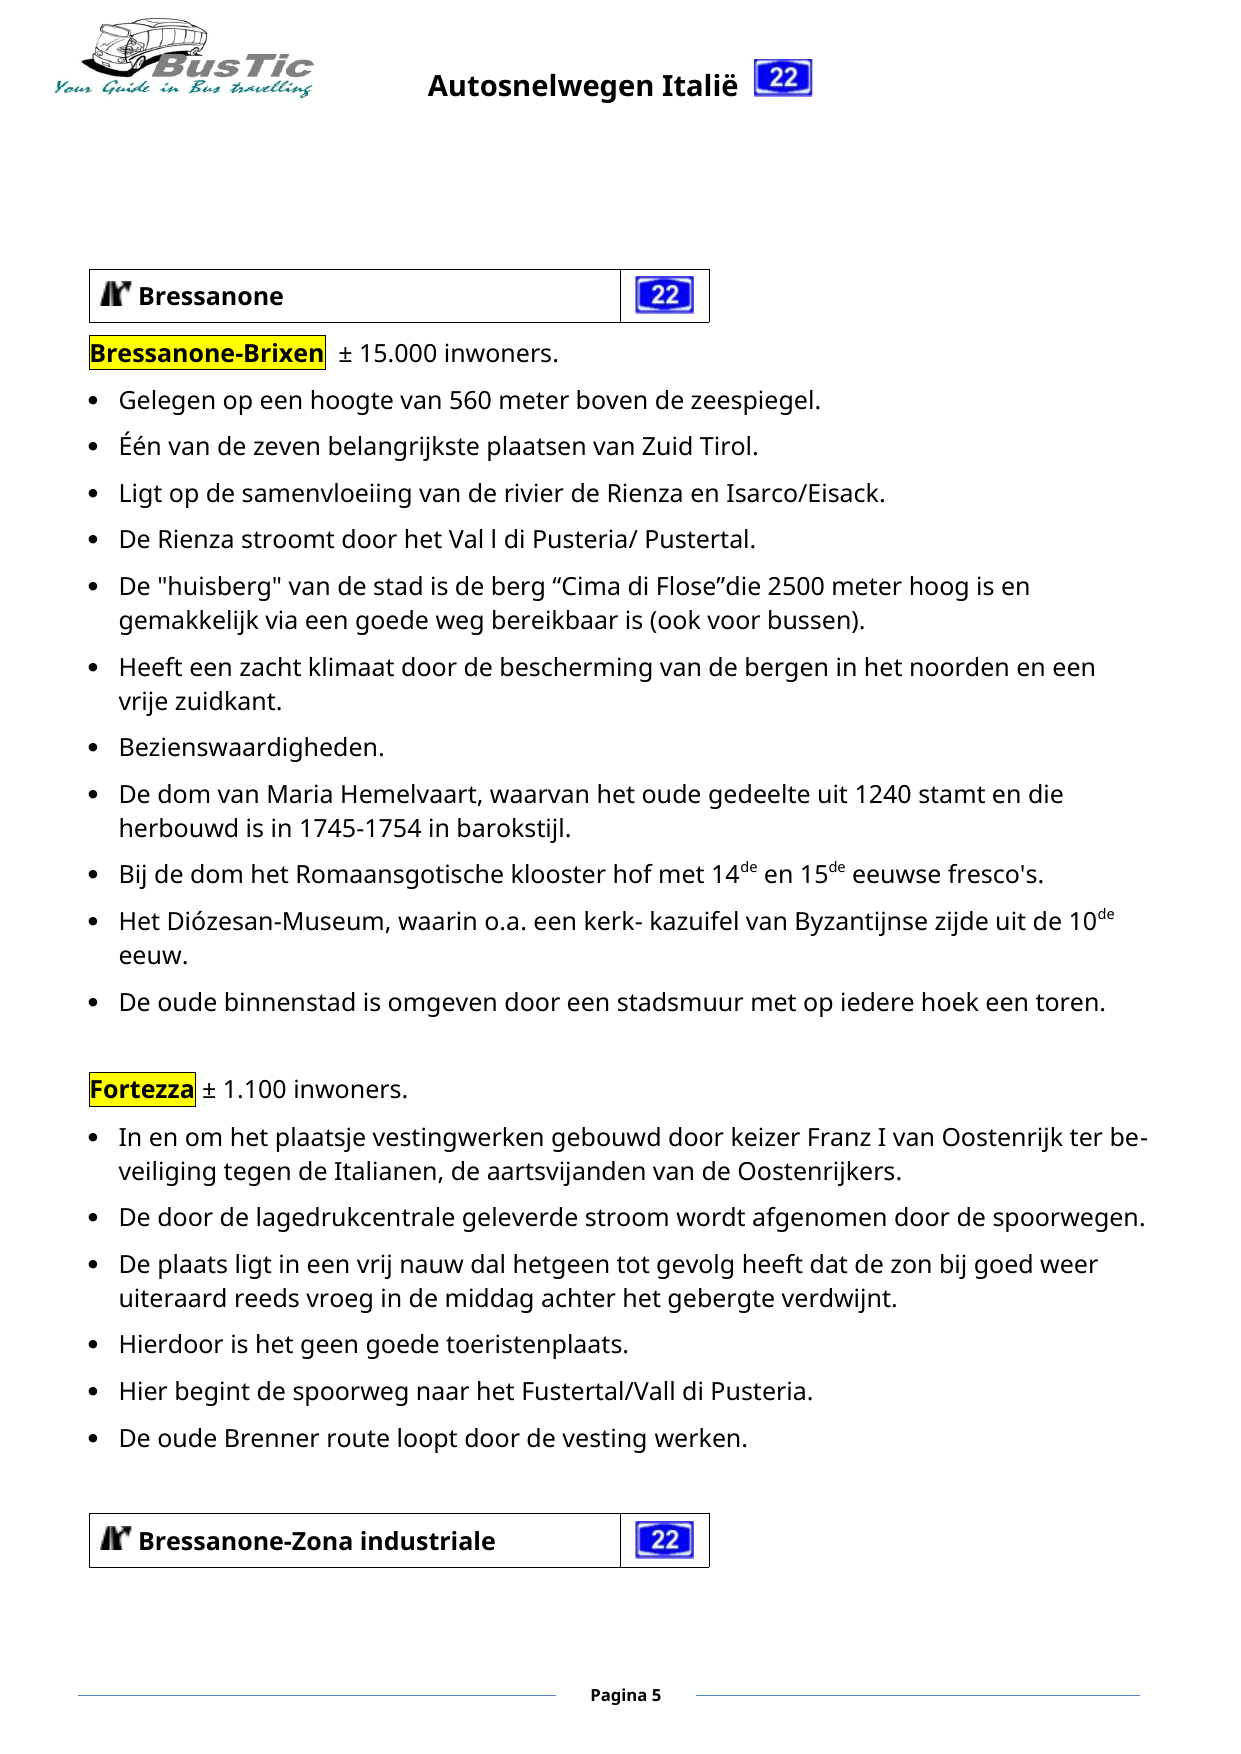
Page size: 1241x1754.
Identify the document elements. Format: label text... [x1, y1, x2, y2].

text De plaats ligt in een vrij nauw dal hetgeen tot gevolg heeft dat de zon bij goed weer uiteraard reeds vroeg in de middag achter het gebergte verdwijnt. [89, 1246, 1152, 1314]
picture [753, 59, 813, 97]
table_header [621, 1514, 709, 1566]
text Hierdoor is het geen goede toeristenplaats. [89, 1327, 1152, 1361]
text In en om het plaatsje vestingwerken gebouwd door keizer Franz I van Oostenrijk ter beveiliging tegen de Italianen, de aartsvijanden van de Oostenrijkers. [89, 1119, 1152, 1187]
text De oude binnenstad is omgeven door een stadsmuur met op iedere hoek een toren. [89, 984, 1152, 1018]
text De oude Brenner route loopt door de vesting werken. [89, 1420, 1152, 1454]
table_header Bressanone-Zona industriale [90, 1514, 620, 1566]
text Bij de dom het Romaansgotische klooster hof met 14de en 15de eeuwse fresco's. [89, 857, 1152, 891]
picture [100, 1526, 132, 1550]
picture [45, 14, 324, 102]
table_header Bressanone [90, 270, 620, 322]
text Fortezza ± 1.100 inwoners. [196, 1072, 1152, 1107]
text Gelegen op een hoogte van boven de zeespiegel. [89, 382, 1152, 416]
text De dom van Maria Hemelvaart, waarvan het oude gedeelte uit 1240 stamt en die herbouwd is in 1745-1754 in barokstijl. [89, 776, 1152, 844]
text Één van de zeven belangrijkste plaatsen van Zuid Tirol. [89, 429, 1152, 463]
text Het Diózesan-Museum, waarin o.a. een kerk- kazuifel van Byzantijnse zijde uit de 10de eeuw. [89, 903, 1152, 972]
text De "huisberg" van de stad is de berg “Cima di Flose”die hoog is en gemakkelijk via een goede weg bereikbaar is (ook voor bussen). [89, 568, 1152, 637]
text De Rienza stroomt door het Val l di Pusteria/ Pustertal. [89, 522, 1152, 556]
picture [100, 281, 132, 306]
text Hier begint de spoorweg naar het Fustertal/Vall di Pusteria. [89, 1374, 1152, 1408]
picture [635, 1521, 694, 1559]
text Bezienswaardigheden. [89, 730, 1152, 764]
table_header [621, 270, 709, 322]
picture [635, 276, 694, 314]
text Ligt op de samenvloeiing van de rivier de Rienza en Isarco/Eisack. [89, 475, 1152, 509]
text De door de lagedrukcentrale geleverde stroom wordt afgenomen door de spoorwegen. [89, 1200, 1152, 1234]
text Bressanone-Brixen ± 15.000 inwoners. [326, 335, 1152, 370]
text Heeft een zacht klimaat door de bescherming van de bergen in het noorden en een vrije zuidkant. [89, 649, 1152, 717]
